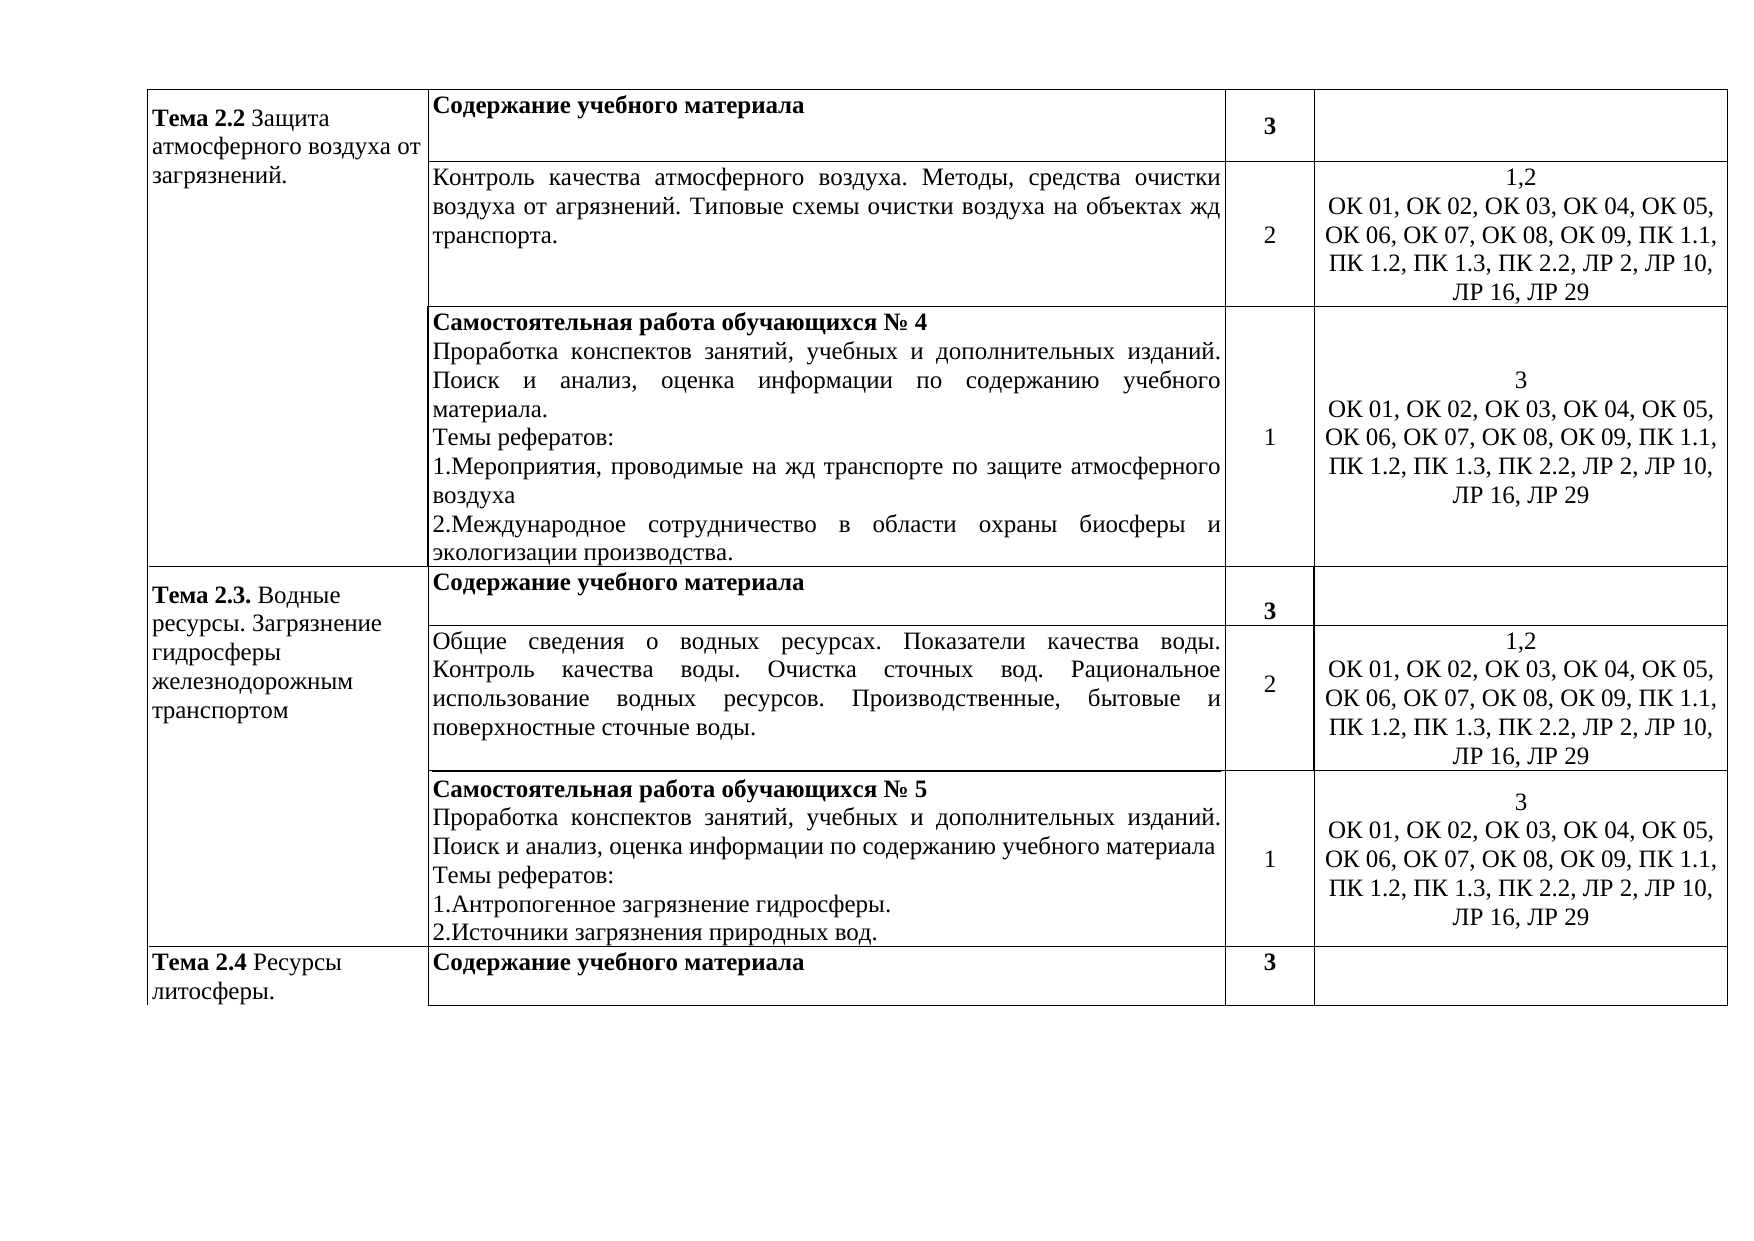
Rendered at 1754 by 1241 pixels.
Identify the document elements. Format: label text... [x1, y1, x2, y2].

table_cell 3 [1226, 90, 1314, 161]
table_cell Содержание учебного материала [429, 947, 1225, 1005]
table_cell [1315, 947, 1727, 1005]
table_cell Общие сведения о водных ресурсах. Показатели качества воды. Контроль качества воды. Очистка сточных вод. Рациональное использование водных ресурсов. Производственные, бытовые и поверхностные сточные воды. [429, 626, 1225, 769]
table_cell 2 [1226, 162, 1314, 306]
table_cell Контроль качества атмосферного воздуха. Методы, средства очистки воздуха от агрязнений. Типовые схемы очистки воздуха на объектах жд транспорта. [429, 162, 1225, 306]
table_cell [1315, 90, 1727, 161]
table_cell 3 ОК 01, ОК 02, ОК 03, ОК 04, ОК 05, ОК 06, ОК 07, ОК 08, ОК 09, ПК 1.1, ПК 1.2, ПК 1.3, ПК 2.2, ЛР 2, ЛР 10, ЛР 16, ЛР 29 [1315, 307, 1727, 566]
table_cell 1,2 ОК 01, ОК 02, ОК 03, ОК 04, ОК 05, ОК 06, ОК 07, ОК 08, ОК 09, ПК 1.1, ПК 1.2, ПК 1.3, ПК 2.2, ЛР 2, ЛР 10, ЛР 16, ЛР 29 [1315, 162, 1727, 306]
table_cell Самостоятельная работа обучающихся № 4 Проработка конспектов занятий, учебных и дополнительных изданий. Поиск и анализ, оценка информации по содержанию учебного материала. Темы рефератов: 1.Мероприятия, проводимые на жд транспорте по защите атмосферного воздуха 2.Международное сотрудничество в области охраны биосферы и экологизации производства. [429, 307, 1225, 566]
table_cell Содержание учебного материала [429, 567, 1225, 625]
table_cell [1315, 567, 1727, 625]
table_cell Тема 2.2 Защита атмосферного воздуха от загрязнений. [148, 90, 428, 566]
table_cell 1 [1226, 771, 1314, 946]
table_cell 3 [1226, 567, 1313, 625]
table_cell 3 [1226, 947, 1314, 1005]
table_cell 1,2 ОК 01, ОК 02, ОК 03, ОК 04, ОК 05, ОК 06, ОК 07, ОК 08, ОК 09, ПК 1.1, ПК 1.2, ПК 1.3, ПК 2.2, ЛР 2, ЛР 10, ЛР 16, ЛР 29 [1315, 626, 1727, 769]
table_cell 1 [1226, 307, 1314, 566]
table_cell Содержание учебного материала [429, 90, 1225, 161]
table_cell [148, 947, 428, 1005]
table_cell 3 ОК 01, ОК 02, ОК 03, ОК 04, ОК 05, ОК 06, ОК 07, ОК 08, ОК 09, ПК 1.1, ПК 1.2, ПК 1.3, ПК 2.2, ЛР 2, ЛР 10, ЛР 16, ЛР 29 [1315, 771, 1727, 946]
table_cell Самостоятельная работа обучающихся № 5 Проработка конспектов занятий, учебных и дополнительных изданий. Поиск и анализ, оценка информации по содержанию учебного материала Темы рефератов: 1.Антропогенное загрязнение гидросферы. 2.Источники загрязнения природных вод. [429, 771, 1225, 946]
table_cell 2 [1226, 626, 1313, 769]
table_cell Тема 2.3. Водные ресурсы. Загрязнение гидросферы железнодорожным транспортом [148, 567, 428, 946]
